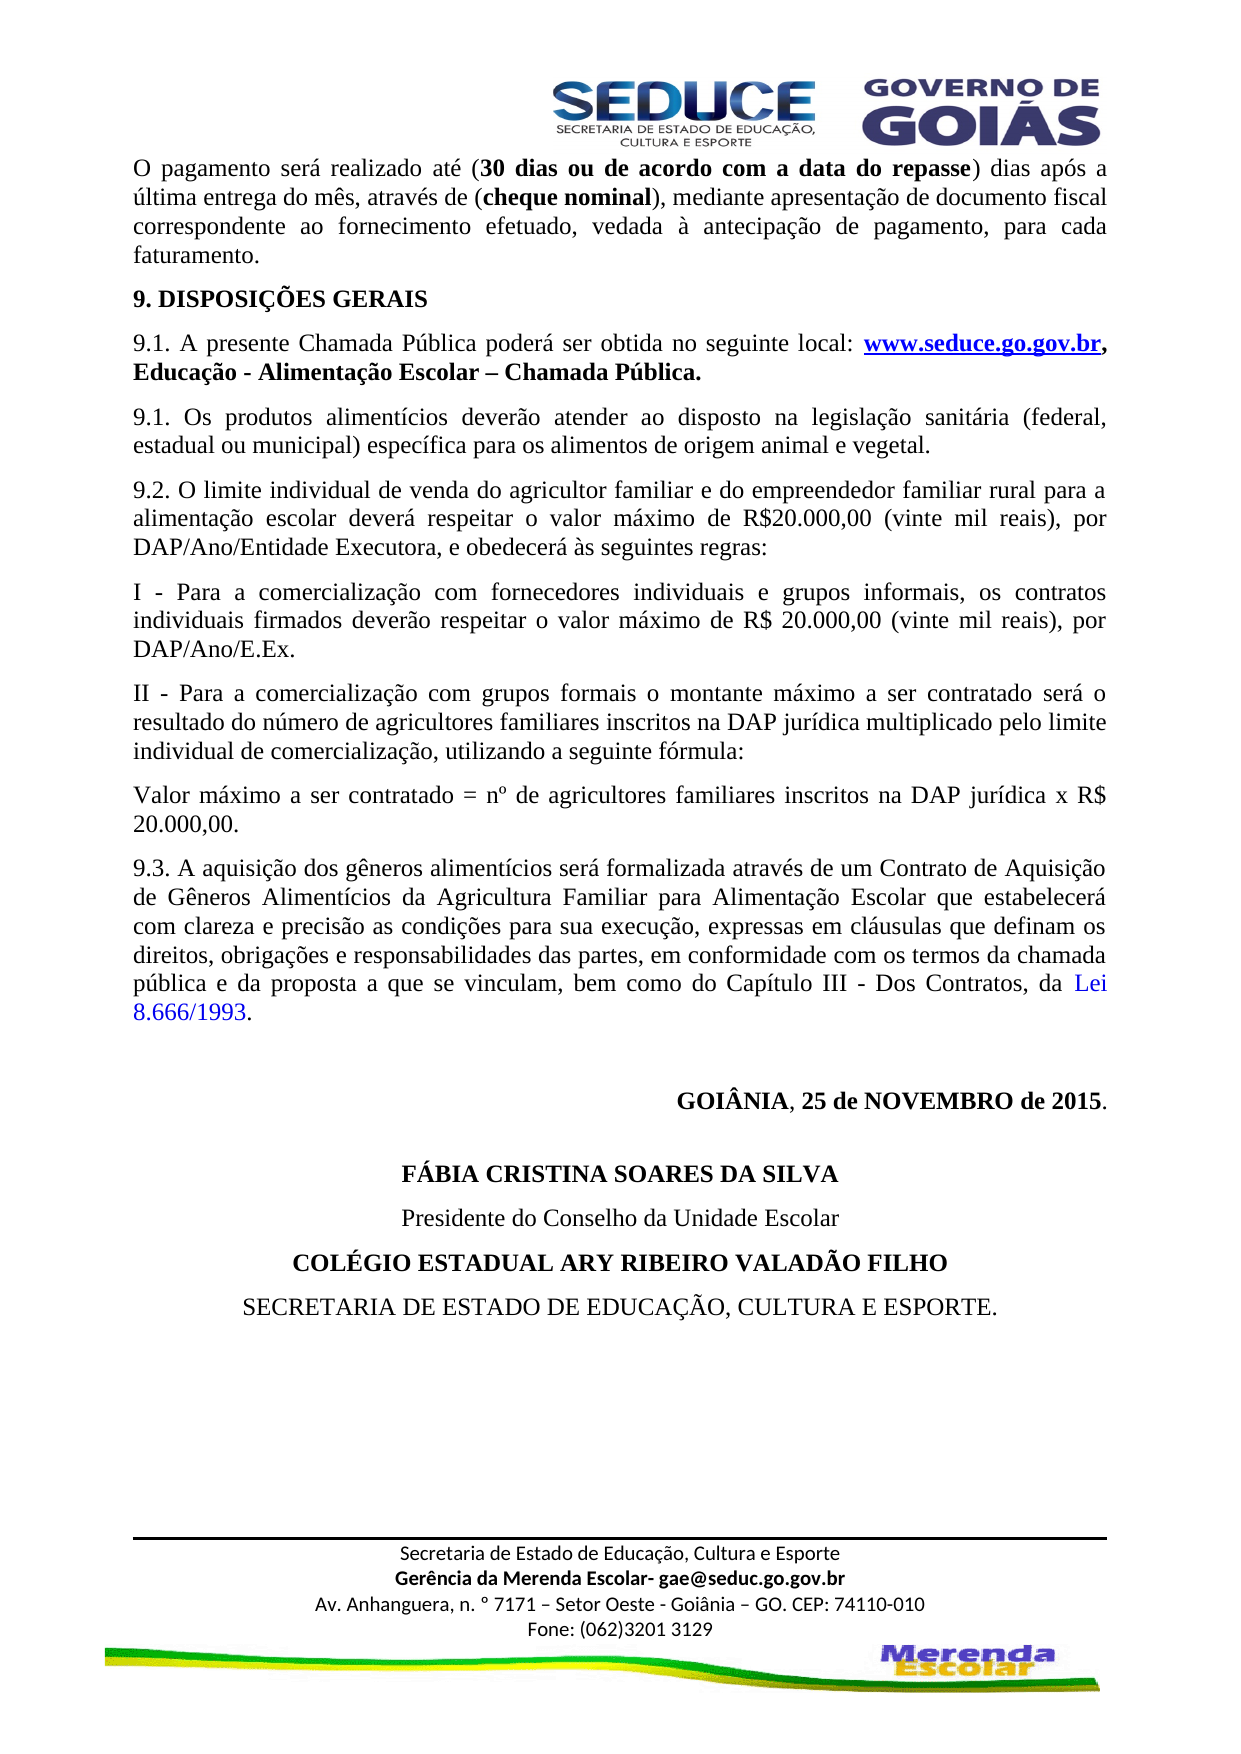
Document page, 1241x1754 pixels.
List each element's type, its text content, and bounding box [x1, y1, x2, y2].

text 9.1. A presente Chamada Pública poderá ser obtida no seguinte local: www.seduce.go.gov.br, Educação - Alimentação Escolar – Chamada Pública. [133, 328, 1107, 386]
text COLÉGIO ESTADUAL ARY RIBEIRO VALADÃO FILHO [133, 1248, 1107, 1277]
text 9.1. Os produtos alimentícios deverão atender ao disposto na legislação sanitária (federal, estadual ou municipal) específica para os alimentos de origem animal e vegetal. [133, 402, 1107, 459]
text 9.3. A aquisição dos gêneros alimentícios será formalizada através de um Contrato de Aquisição de Gêneros Alimentícios da Agricultura Familiar para Alimentação Escolar que estabelecerá com clareza e precisão as condições para sua execução, expressas em cláusulas que definam os direitos, obrigações e responsabilidades das partes, em conformidade com os termos da chamada pública e da proposta a que se vinculam, bem como do Capítulo III - Dos Contratos, da Lei 8.666/1993. [133, 853, 1107, 1026]
text 9. DISPOSIÇÕES GERAIS [133, 284, 1107, 313]
text II - Para a comercialização com grupos formais o montante máximo a ser contratado será o resultado do número de agricultores familiares inscritos na DAP jurídica multiplicado pelo limite individual de comercialização, utilizando a seguinte fórmula: [133, 678, 1107, 765]
text I - Para a comercialização com fornecedores individuais e grupos informais, os contratos individuais firmados deverão respeitar o valor máximo de R$ 20.000,00 (vinte mil reais), por DAP/Ano/E.Ex. [133, 577, 1107, 663]
text O pagamento será realizado até (30 dias ou de acordo com a data do repasse) dias após a última entrega do mês, através de (cheque nominal), mediante apresentação de documento fiscal correspondente ao fornecimento efetuado, vedada à antecipação de pagamento, para cada faturamento. [133, 153, 1107, 268]
text FÁBIA CRISTINA SOARES DA SILVA [133, 1130, 1107, 1188]
text GOIÂNIA, 25 de NOVEMBRO de 2015. [133, 1086, 1107, 1115]
picture [552, 73, 1108, 154]
text SECRETARIA DE ESTADO DE EDUCAÇÃO, CULTURA E ESPORTE. [133, 1292, 1107, 1321]
text Presidente do Conselho da Unidade Escolar [133, 1203, 1107, 1232]
text Valor máximo a ser contratado = nº de agricultores familiares inscritos na DAP jurídica x R$ 20.000,00. [133, 780, 1107, 838]
text 9.2. O limite individual de venda do agricultor familiar e do empreendedor familiar rural para a alimentação escolar deverá respeitar o valor máximo de R$20.000,00 (vinte mil reais), por DAP/Ano/Entidade Executora, e obedecerá às seguintes regras: [133, 475, 1107, 561]
